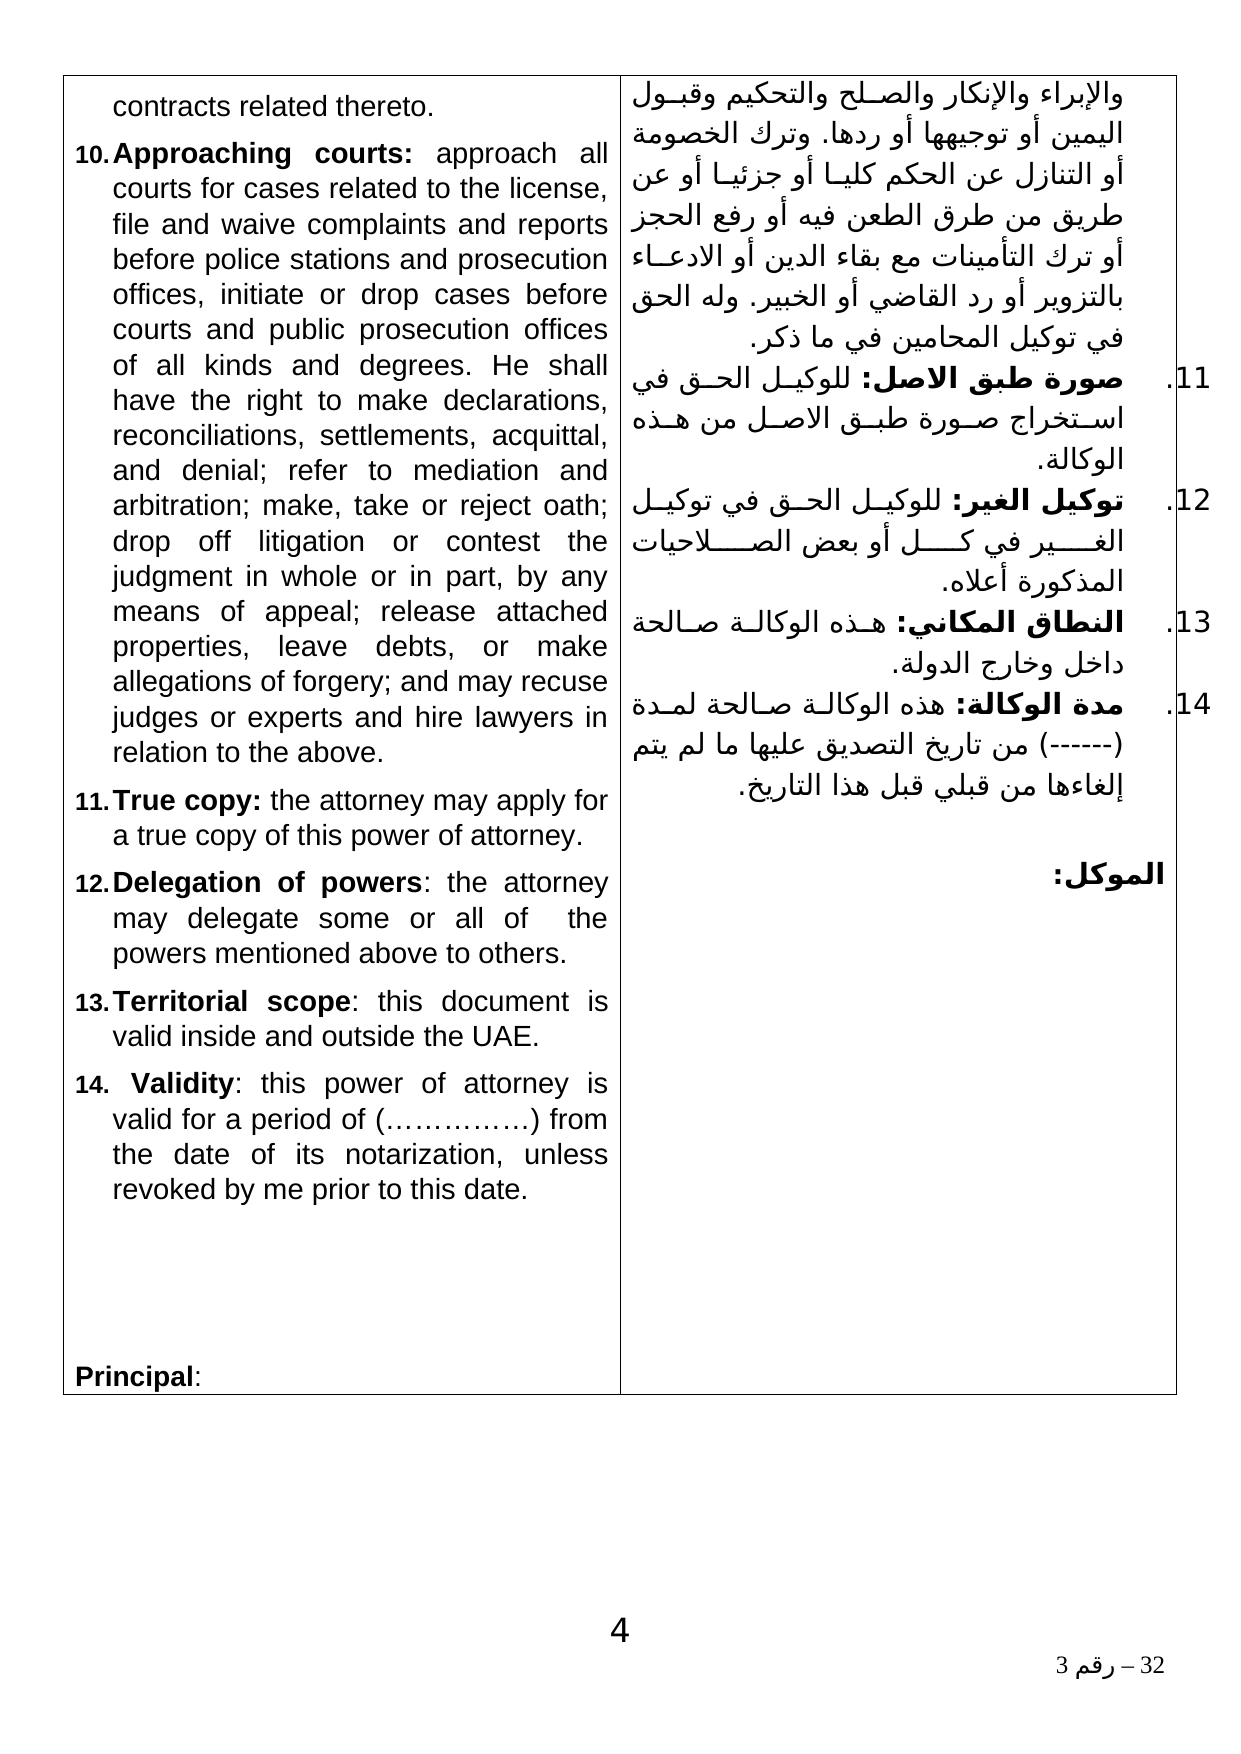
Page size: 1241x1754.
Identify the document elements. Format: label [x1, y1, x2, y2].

table_header [621, 76, 1176, 1394]
table_header [64, 76, 620, 1394]
